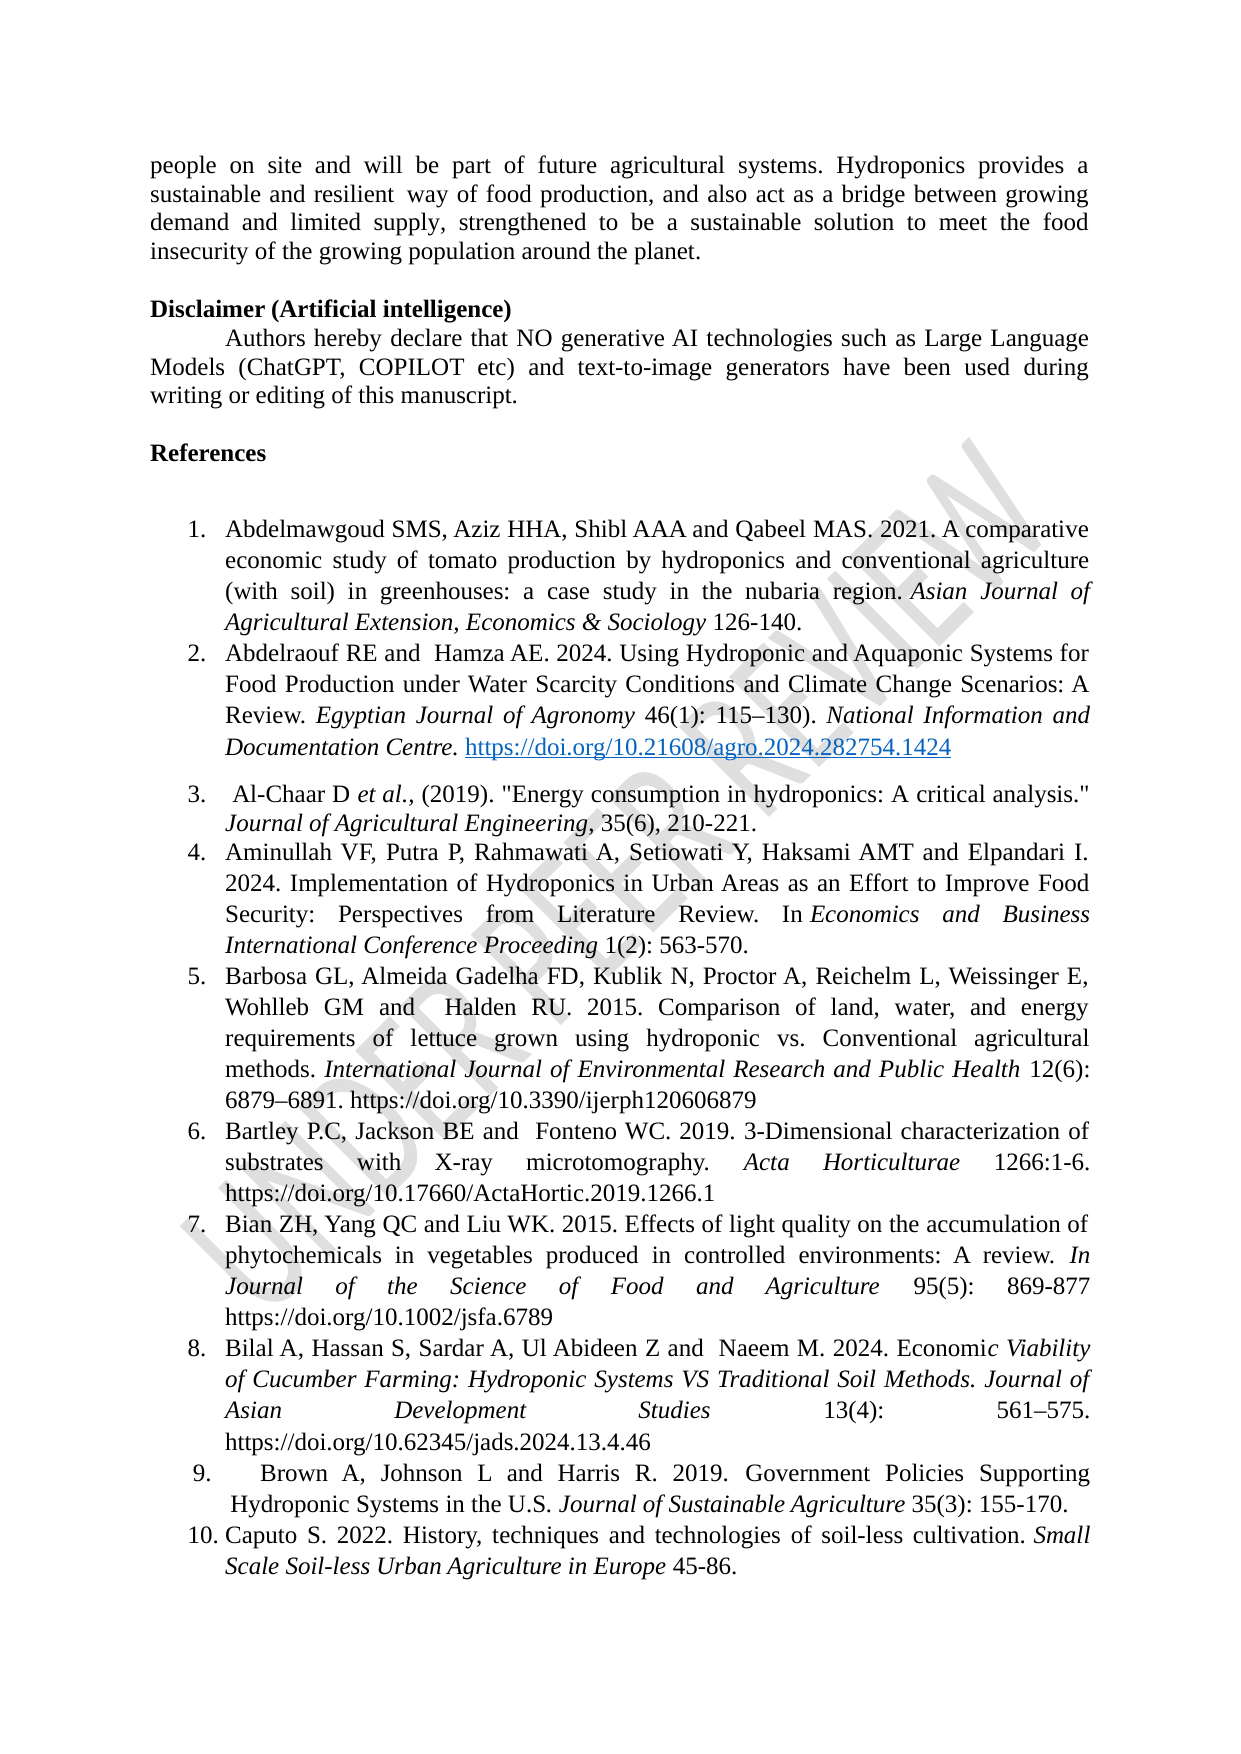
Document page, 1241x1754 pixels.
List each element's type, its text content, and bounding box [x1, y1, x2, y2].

list Bilal A, Hassan S, Sardar A, Ul Abideen Z and Naeem M. 2024. Economic Viability of Cucumber Farming: Hydroponic Systems VS Traditional Soil Methods. Journal of Asian Development Studies 13(4): 561–575. https://doi.org/10.62345/jads.2024.13.4.46 [187, 1333, 1090, 1455]
list Abdelmawgoud SMS, Aziz HHA, Shibl AAA and Qabeel MAS. 2021. A comparative economic study of tomato production by hydroponics and conventional agriculture (with soil) in greenhouses: a case study in the nubaria region. Asian Journal of Agricultural Extension, Economics & Sociology 126-140. [187, 514, 1090, 636]
list Bian ZH, Yang QC and Liu WK. 2015. Effects of light quality on the accumulation of phytochemicals in vegetables produced in controlled environments: A review. In Journal of the Science of Food and Agriculture 95(5): 869-877 https://doi.org/10.1002/jsfa.6789 [187, 1209, 1090, 1331]
text Disclaimer (Artificial intelligence) [150, 294, 1090, 323]
list Bartley P.C, Jackson BE and Fonteno WC. 2019. 3-Dimensional characterization of substrates with X-ray microtomography. Acta Horticulturae 1266:1-6. https://doi.org/10.17660/ActaHortic.2019.1266.1 [187, 1116, 1090, 1207]
list Aminullah VF, Putra P, Rahmawati A, Setiowati Y, Haksami AMT and Elpandari I. 2024. Implementation of Hydroponics in Urban Areas as an Effort to Improve Food Security: Perspectives from Literature Review. In Economics and Business International Conference Proceeding 1(2): 563-570. [187, 837, 1090, 959]
text References [150, 438, 1090, 467]
list Barbosa GL, Almeida Gadelha FD, Kublik N, Proctor A, Reichelm L, Weissinger E, Wohlleb GM and Halden RU. 2015. Comparison of land, water, and energy requirements of lettuce grown using hydroponic vs. Conventional agricultural methods. International Journal of Environmental Research and Public Health 12(6): 6879–6891. https://doi.org/10.3390/ijerph120606879 [187, 961, 1090, 1114]
list Caputo S. 2022. History, techniques and technologies of soil-less cultivation. Small Scale Soil-less Urban Agriculture in Europe 45-86. [187, 1520, 1090, 1579]
list Al-Chaar D et al., (2019). "Energy consumption in hydroponics: A critical analysis." Journal of Agricultural Engineering, 35(6), 210-221. [187, 779, 1090, 837]
list Abdelraouf RE and Hamza AE. 2024. Using Hydroponic and Aquaponic Systems for Food Production under Water Scarcity Conditions and Climate Change Scenarios: A Review. Egyptian Journal of Agronomy 46(1): 115–130). National Information and Documentation Centre. https://doi.org/10.21608/agro.2024.282754.1424 [187, 638, 1090, 760]
text Authors hereby declare that NO generative AI technologies such as Large Language Models (ChatGPT, COPILOT etc) and text-to-image generators have been used during writing or editing of this manuscript. [150, 323, 1090, 409]
list Brown A, Johnson L and Harris R. 2019. Government Policies Supporting Hydroponic Systems in the U.S. Journal of Sustainable Agriculture 35(3): 155-170. [193, 1458, 1090, 1517]
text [150, 150, 1090, 265]
